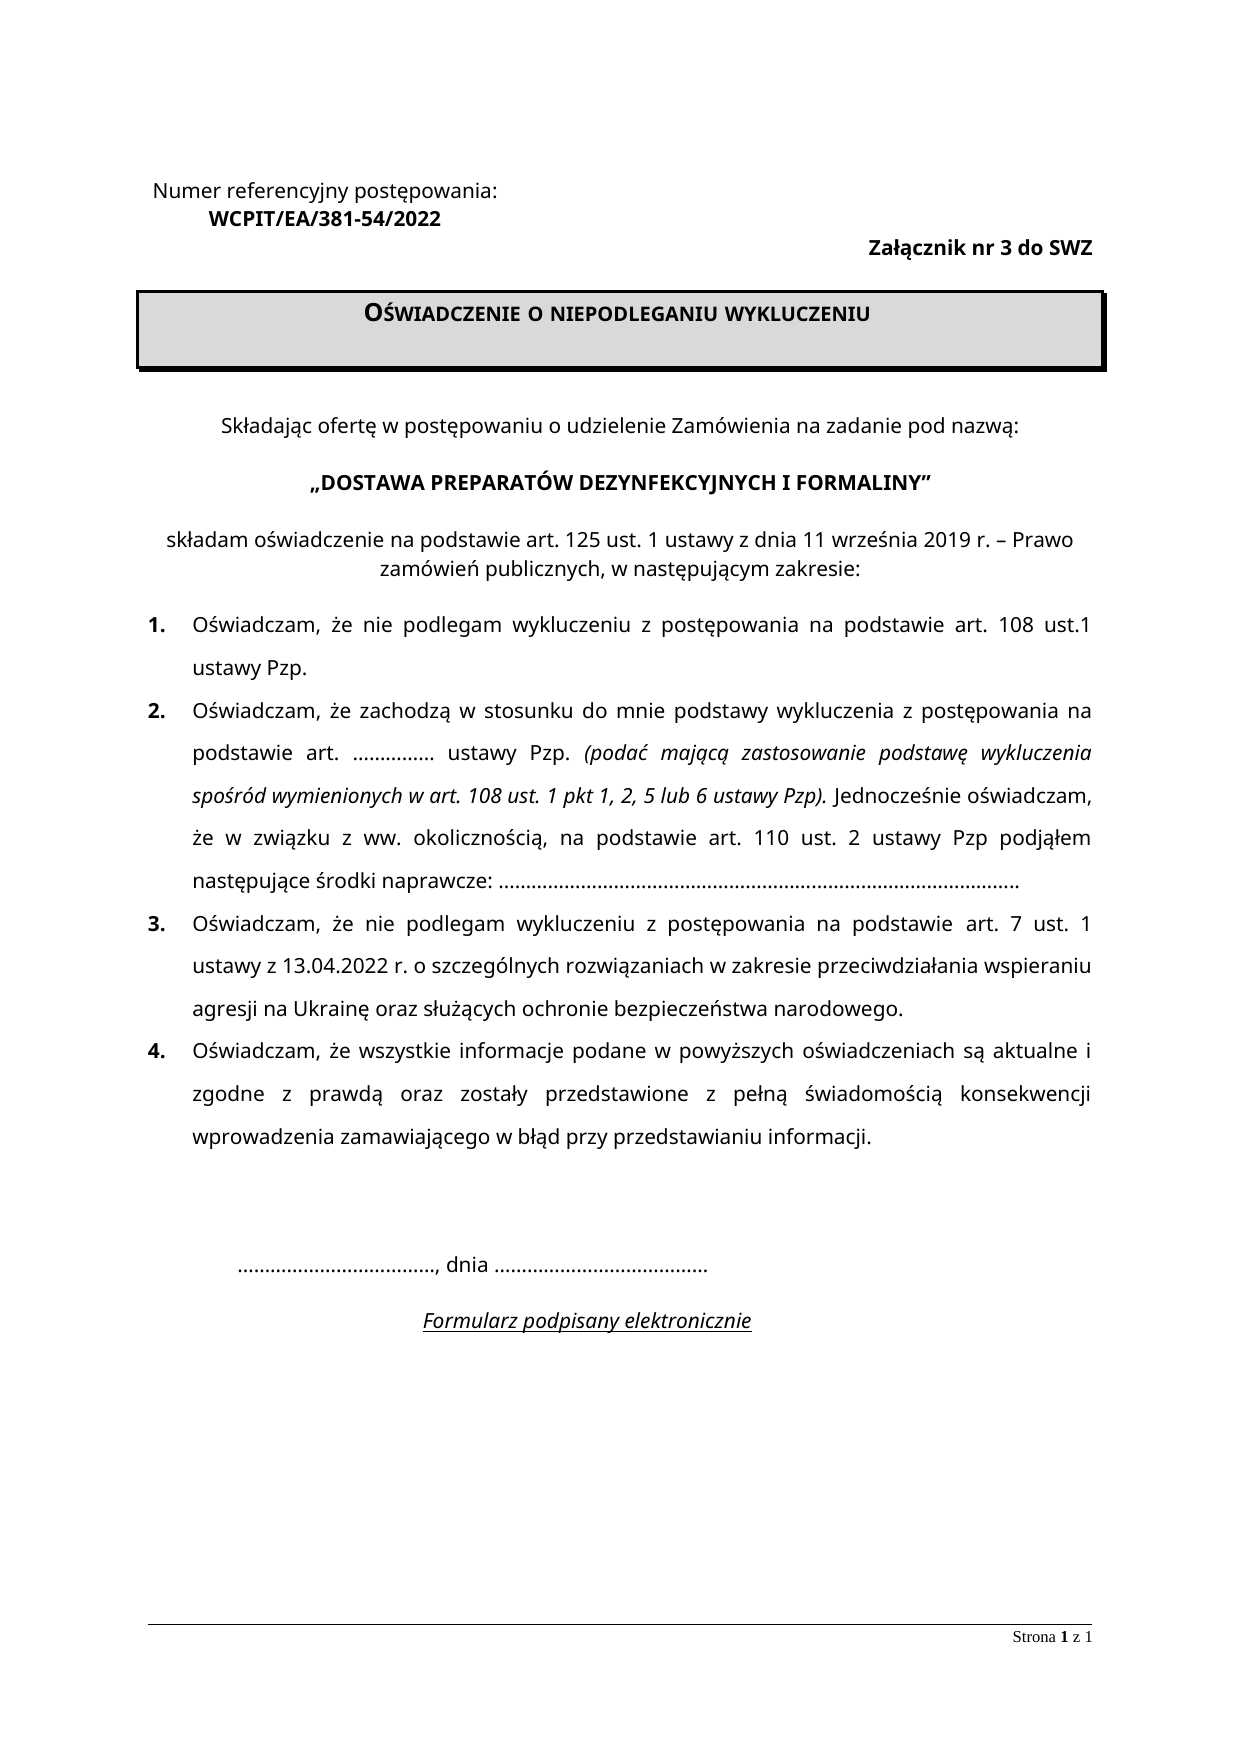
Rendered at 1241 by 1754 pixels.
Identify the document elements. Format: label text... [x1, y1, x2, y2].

list Oświadczam, że nie podlegam wykluczeniu z postępowania na podstawie art. 7 ust. 1 ustawy z 13.04.2022 r. o szczególnych rozwiązaniach w zakresie przeciwdziałania wspieraniu agresji na Ukrainę oraz służących ochronie bezpieczeństwa narodowego. [148, 909, 1092, 1022]
text składam oświadczenie na podstawie art. 125 ust. 1 ustawy z dnia 11 września 2019 r. – Prawo zamówień publicznych, w następującym zakresie: [148, 525, 1092, 582]
list Oświadczam, że zachodzą w stosunku do mnie podstawy wykluczenia z postępowania na podstawie art. …………… ustawy Pzp. (podać mającą zastosowanie podstawę wykluczenia spośród wymienionych w art. 108 ust. 1 pkt 1, 2, 5 lub 6 ustawy Pzp). Jednocześnie oświadczam, że w związku z ww. okolicznością, na podstawie art. 110 ust. 2 ustawy Pzp podjąłem następujące środki naprawcze: ………………………………………………………………………………….. [148, 696, 1092, 894]
text Formularz podpisany elektronicznie [148, 1307, 797, 1335]
text Numer referencyjny postępowania: [148, 176, 502, 204]
list Oświadczam, że wszystkie informacje podane w powyższych oświadczeniach są aktualne i zgodne z prawdą oraz zostały przedstawione z pełną świadomością konsekwencji wprowadzenia zamawiającego w błąd przy przedstawianiu informacji. [148, 1037, 1092, 1150]
text Składając ofertę w postępowaniu o udzielenie Zamówienia na zadanie pod nazwą: [148, 411, 1092, 440]
list Oświadczam, że nie podlegam wykluczeniu z postępowania na podstawie art. 108 ust.1 ustawy Pzp. [148, 611, 1092, 682]
text „DOSTAWA PREPARATÓW DEZYNFEKCYJNYCH I FORMALINY” [148, 468, 1092, 497]
text Załącznik nr 3 do SWZ [148, 233, 1092, 261]
text ………………………………, dnia ………………………………… [148, 1250, 797, 1278]
text WCPIT/EA/381-54/2022 [148, 204, 502, 233]
subtitle Oświadczenie o niepodleganiu wykluczeniu [139, 293, 1101, 366]
